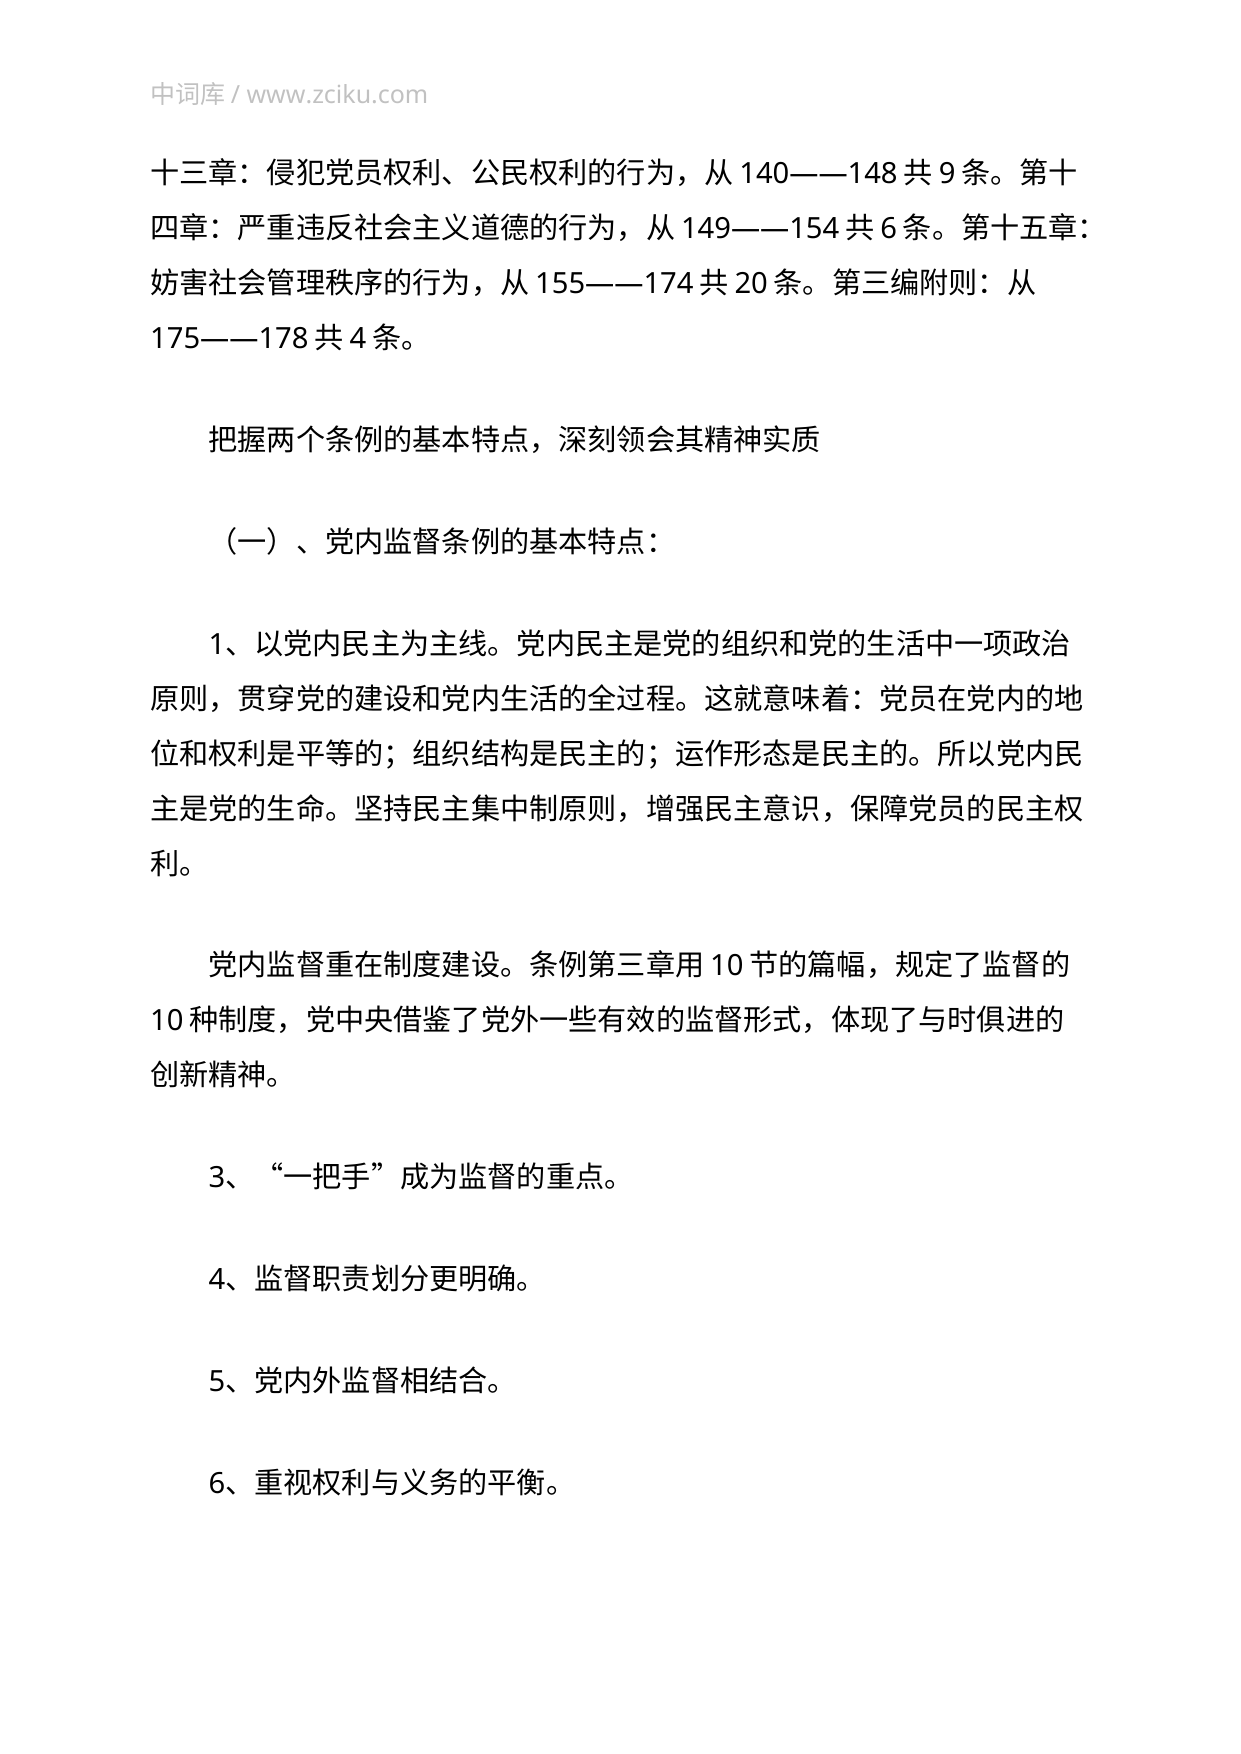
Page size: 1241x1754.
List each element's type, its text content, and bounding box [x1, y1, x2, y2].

text 党内监督重在制度建设。条例第三章用10节的篇幅，规定了监督的10种制度，党中央借鉴了党外一些有效的监督形式，体现了与时俱进的创新精神。 [150, 942, 1090, 1094]
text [150, 150, 1090, 357]
text 5、党内外监督相结合。 [150, 1358, 1090, 1400]
text 1、以党内民主为主线。党内民主是党的组织和党的生活中一项政治原则，贯穿党的建设和党内生活的全过程。这就意味着：党员在党内的地位和权利是平等的；组织结构是民主的；运作形态是民主的。所以党内民主是党的生命。坚持民主集中制原则，增强民主意识，保障党员的民主权利。 [150, 621, 1090, 882]
text 6、重视权利与义务的平衡。 [150, 1460, 1090, 1502]
text 3、“一把手”成为监督的重点。 [150, 1154, 1090, 1196]
text 4、监督职责划分更明确。 [150, 1256, 1090, 1298]
text 把握两个条例的基本特点，深刻领会其精神实质 [150, 417, 1090, 459]
text （一）、党内监督条例的基本特点： [150, 519, 1090, 561]
